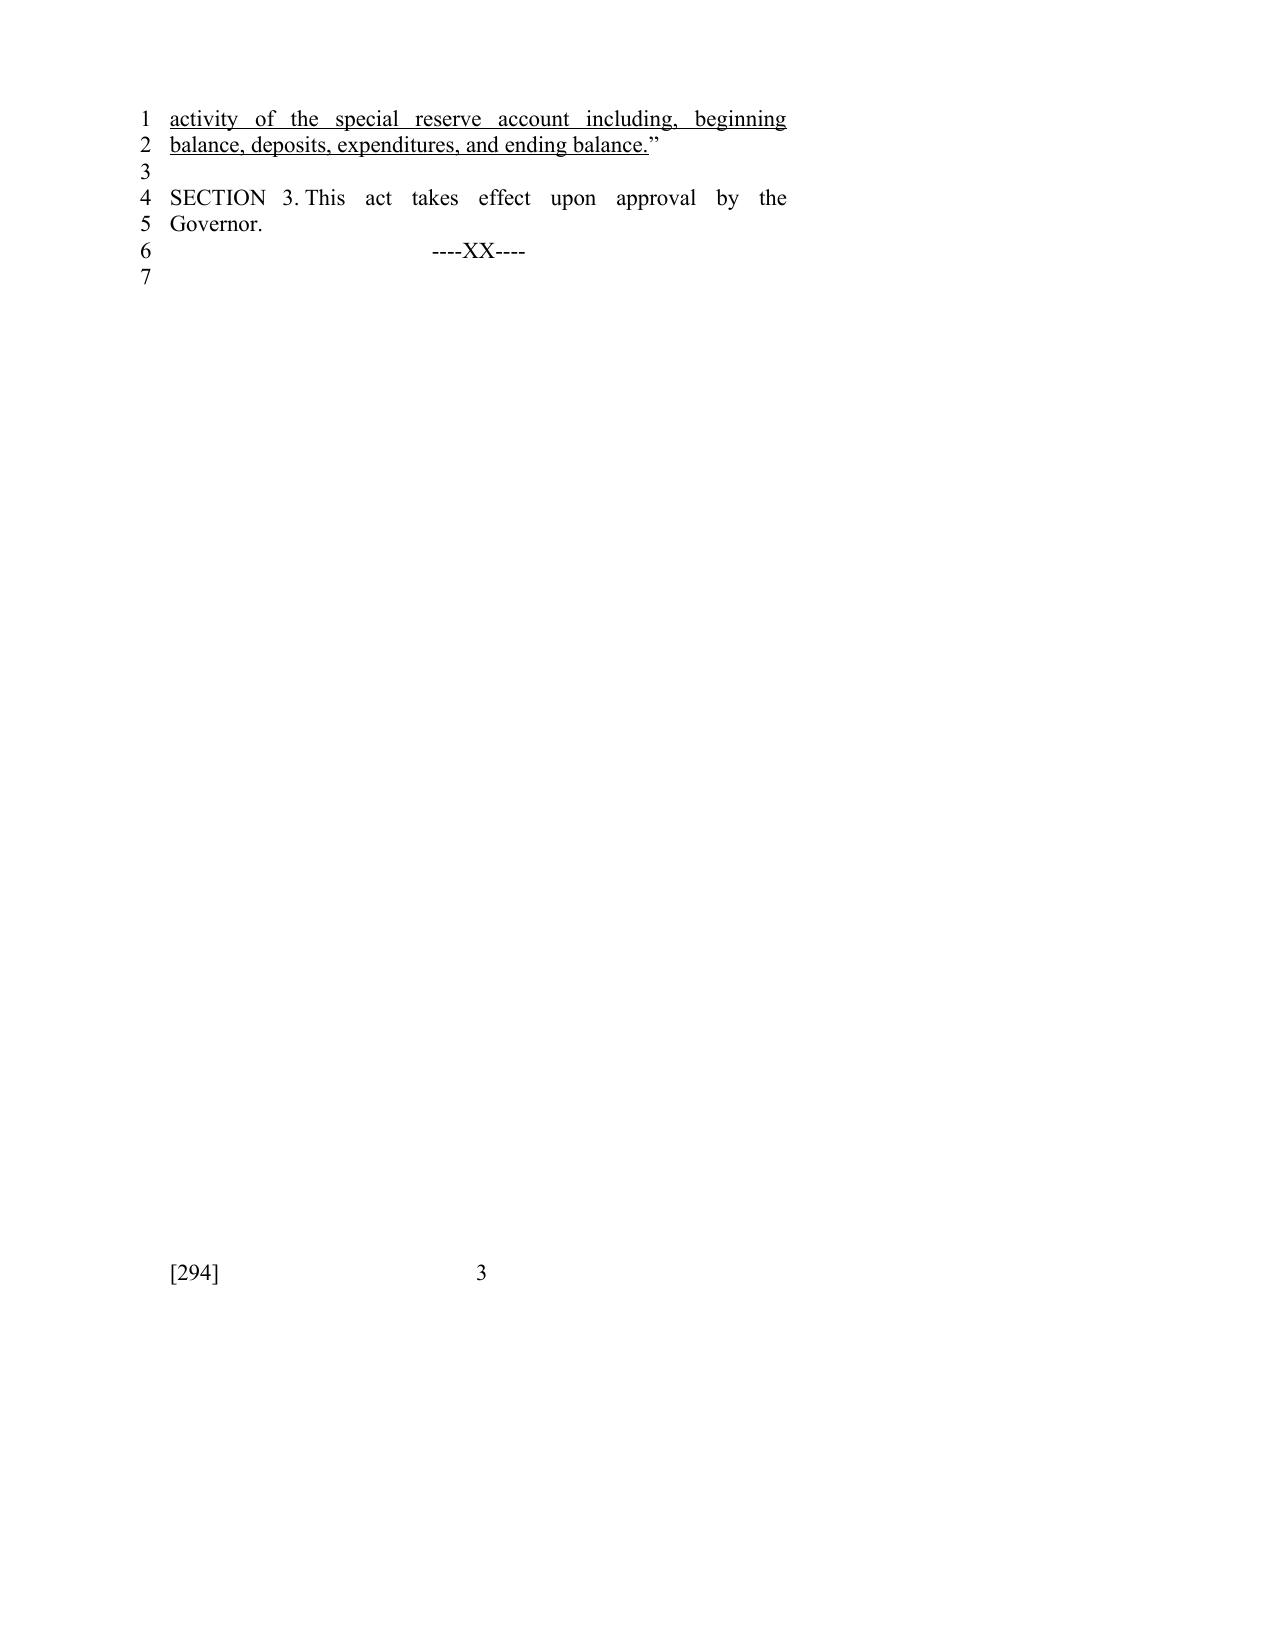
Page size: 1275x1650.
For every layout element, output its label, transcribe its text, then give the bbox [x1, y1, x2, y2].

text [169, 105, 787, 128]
text ----XX---- [169, 237, 787, 263]
text SECTION 3. This act takes effect upon approval by the Governor. [169, 184, 787, 237]
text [169, 129, 787, 158]
